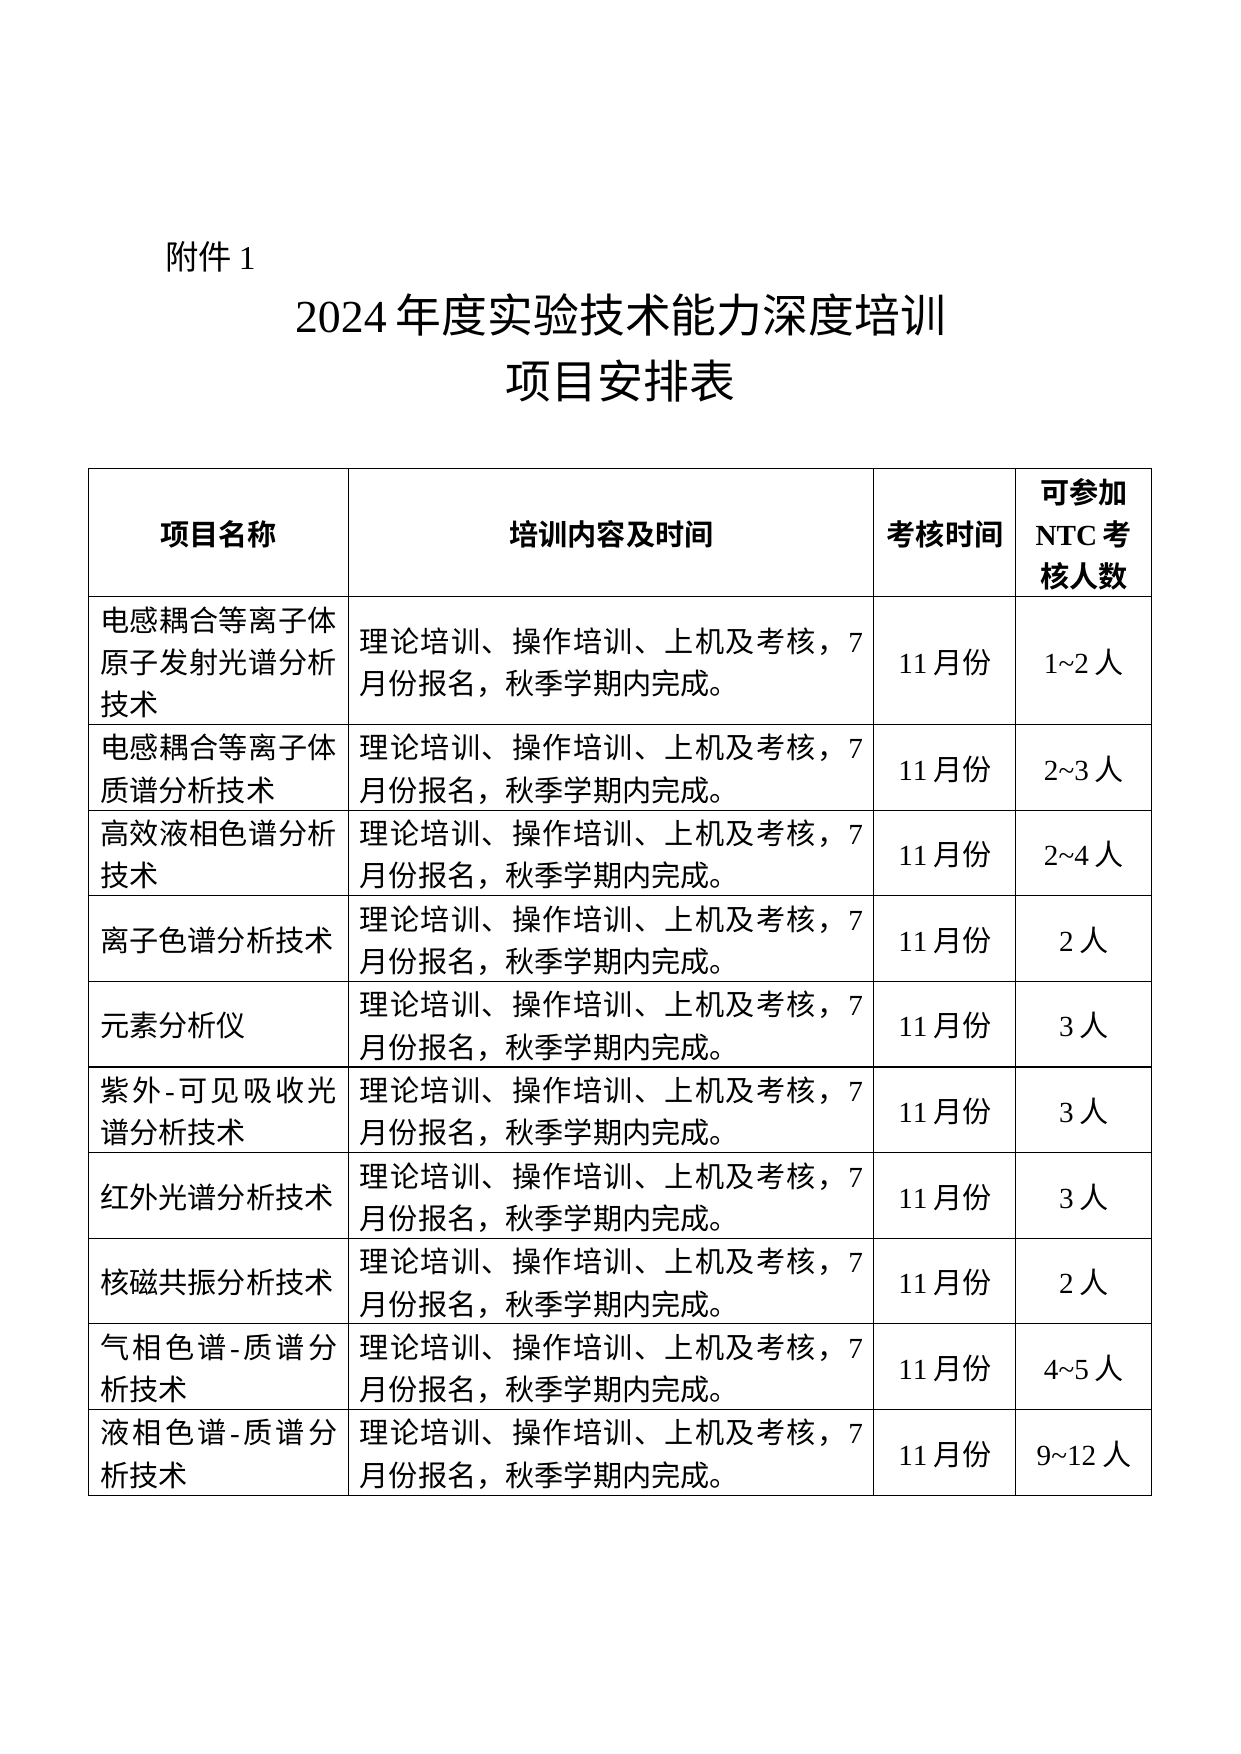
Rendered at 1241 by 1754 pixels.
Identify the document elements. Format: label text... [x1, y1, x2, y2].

table_header 培训内容及时间 [349, 469, 873, 596]
table_cell 9~12人 [1016, 1410, 1151, 1494]
table_cell 3人 [1016, 982, 1151, 1066]
table_cell 理论培训、操作培训、上机及考核，7月份报名，秋季学期内完成。 [349, 597, 873, 724]
table_cell 理论培训、操作培训、上机及考核，7月份报名，秋季学期内完成。 [349, 1239, 873, 1323]
table_cell 11月份 [874, 1153, 1015, 1238]
table_cell 电感耦合等离子体质谱分析技术 [89, 725, 348, 809]
table_cell 气相色谱-质谱分析技术 [89, 1324, 348, 1409]
table_cell 11月份 [874, 1239, 1015, 1323]
table_cell 理论培训、操作培训、上机及考核，7月份报名，秋季学期内完成。 [349, 1324, 873, 1409]
table_cell 2人 [1016, 1239, 1151, 1323]
table_cell 1~2人 [1016, 597, 1151, 724]
table_cell 理论培训、操作培训、上机及考核，7月份报名，秋季学期内完成。 [349, 725, 873, 809]
table_cell 理论培训、操作培训、上机及考核，7月份报名，秋季学期内完成。 [349, 982, 873, 1066]
table_cell 2~4人 [1016, 811, 1151, 895]
table_cell 高效液相色谱分析技术 [89, 811, 348, 895]
table_cell 11月份 [874, 896, 1015, 981]
table_cell 11月份 [874, 1410, 1015, 1494]
table_cell 离子色谱分析技术 [89, 896, 348, 981]
table_cell 11月份 [874, 811, 1015, 895]
table_cell 理论培训、操作培训、上机及考核，7月份报名，秋季学期内完成。 [349, 896, 873, 981]
table_cell 11月份 [874, 982, 1015, 1066]
table_cell 理论培训、操作培训、上机及考核，7月份报名，秋季学期内完成。 [349, 1153, 873, 1238]
table_cell 红外光谱分析技术 [89, 1153, 348, 1238]
table_cell 理论培训、操作培训、上机及考核，7月份报名，秋季学期内完成。 [349, 811, 873, 895]
table_header 可参加NTC考核人数 [1016, 469, 1151, 596]
table_header 项目名称 [89, 469, 348, 596]
table_cell 2人 [1016, 896, 1151, 981]
table_cell 理论培训、操作培训、上机及考核，7月份报名，秋季学期内完成。 [349, 1410, 873, 1494]
table_cell 2~3人 [1016, 725, 1151, 809]
table_cell 11月份 [874, 1068, 1015, 1152]
table_header 考核时间 [874, 469, 1015, 596]
table_cell 紫外-可见吸收光谱分析技术 [89, 1068, 348, 1152]
table_cell 理论培训、操作培训、上机及考核，7月份报名，秋季学期内完成。 [349, 1068, 873, 1152]
text 2024年度实验技术能力深度培训 [165, 279, 1075, 346]
table_cell 11月份 [874, 597, 1015, 724]
table_cell 3人 [1016, 1068, 1151, 1152]
table_cell 11月份 [874, 1324, 1015, 1409]
table_cell 11月份 [874, 725, 1015, 809]
table_cell 3人 [1016, 1153, 1151, 1238]
table_cell 电感耦合等离子体原子发射光谱分析技术 [89, 597, 348, 724]
text 附件1 [165, 223, 1075, 279]
text 项目安排表 [165, 346, 1075, 412]
table_cell 4~5人 [1016, 1324, 1151, 1409]
table_cell 液相色谱-质谱分析技术 [89, 1410, 348, 1494]
table_cell 核磁共振分析技术 [89, 1239, 348, 1323]
table_cell 元素分析仪 [89, 982, 348, 1066]
